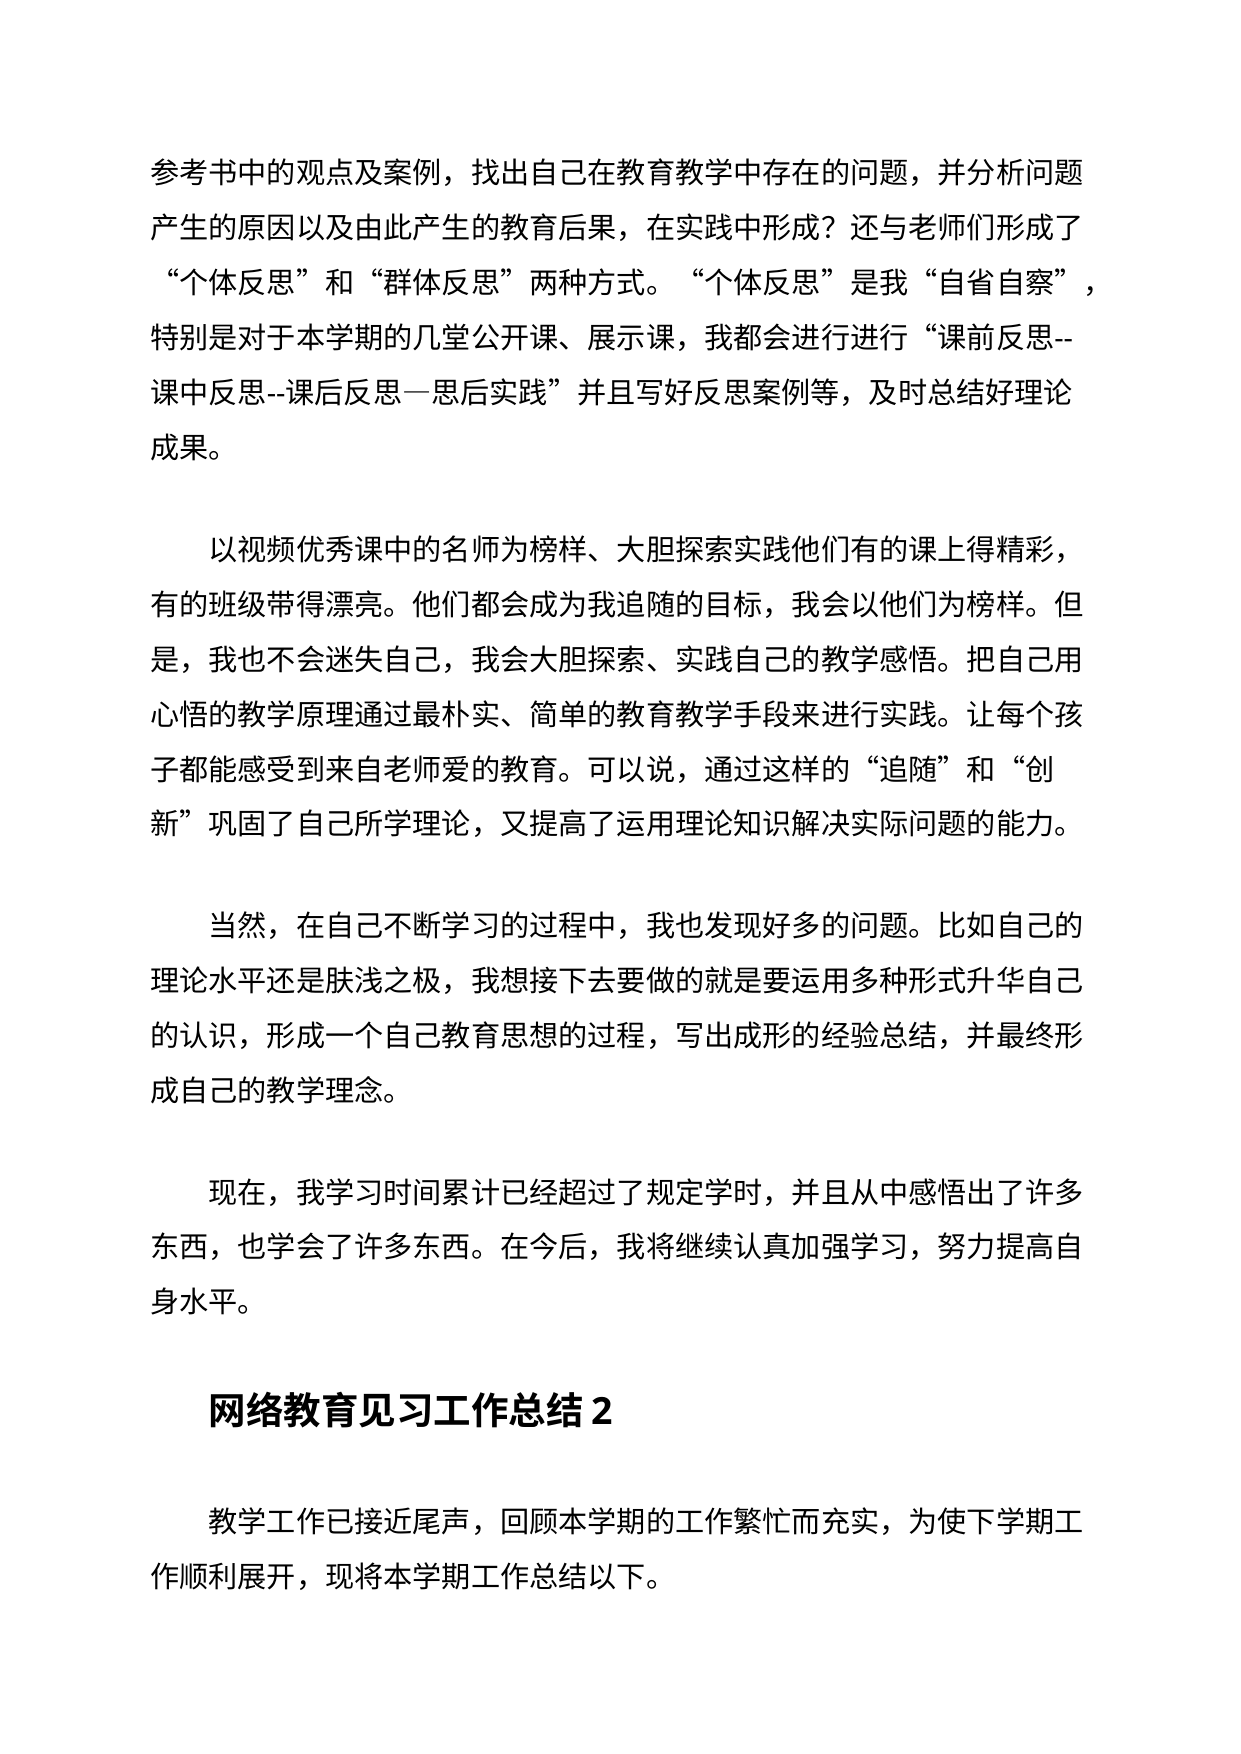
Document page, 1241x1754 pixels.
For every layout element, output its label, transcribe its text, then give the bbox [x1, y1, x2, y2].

text 教学工作已接近尾声，回顾本学期的工作繁忙而充实，为使下学期工作顺利展开，现将本学期工作总结以下。 [150, 1498, 1090, 1596]
text 当然，在自己不断学习的过程中，我也发现好多的问题。比如自己的理论水平还是肤浅之极，我想接下去要做的就是要运用多种形式升华自己的认识，形成一个自己教育思想的过程，写出成形的经验总结，并最终形成自己的教学理念。 [150, 903, 1090, 1110]
text 网络教育见习工作总结2 [150, 1381, 1090, 1435]
text 现在，我学习时间累计已经超过了规定学时，并且从中感悟出了许多东西，也学会了许多东西。在今后，我将继续认真加强学习，努力提高自身水平。 [150, 1169, 1090, 1321]
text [150, 150, 1090, 467]
text 以视频优秀课中的名师为榜样、大胆探索实践他们有的课上得精彩，有的班级带得漂亮。他们都会成为我追随的目标，我会以他们为榜样。但是，我也不会迷失自己，我会大胆探索、实践自己的教学感悟。把自己用心悟的教学原理通过最朴实、简单的教育教学手段来进行实践。让每个孩子都能感受到来自老师爱的教育。可以说，通过这样的“追随”和“创新”巩固了自己所学理论，又提高了运用理论知识解决实际问题的能力。 [150, 526, 1090, 843]
